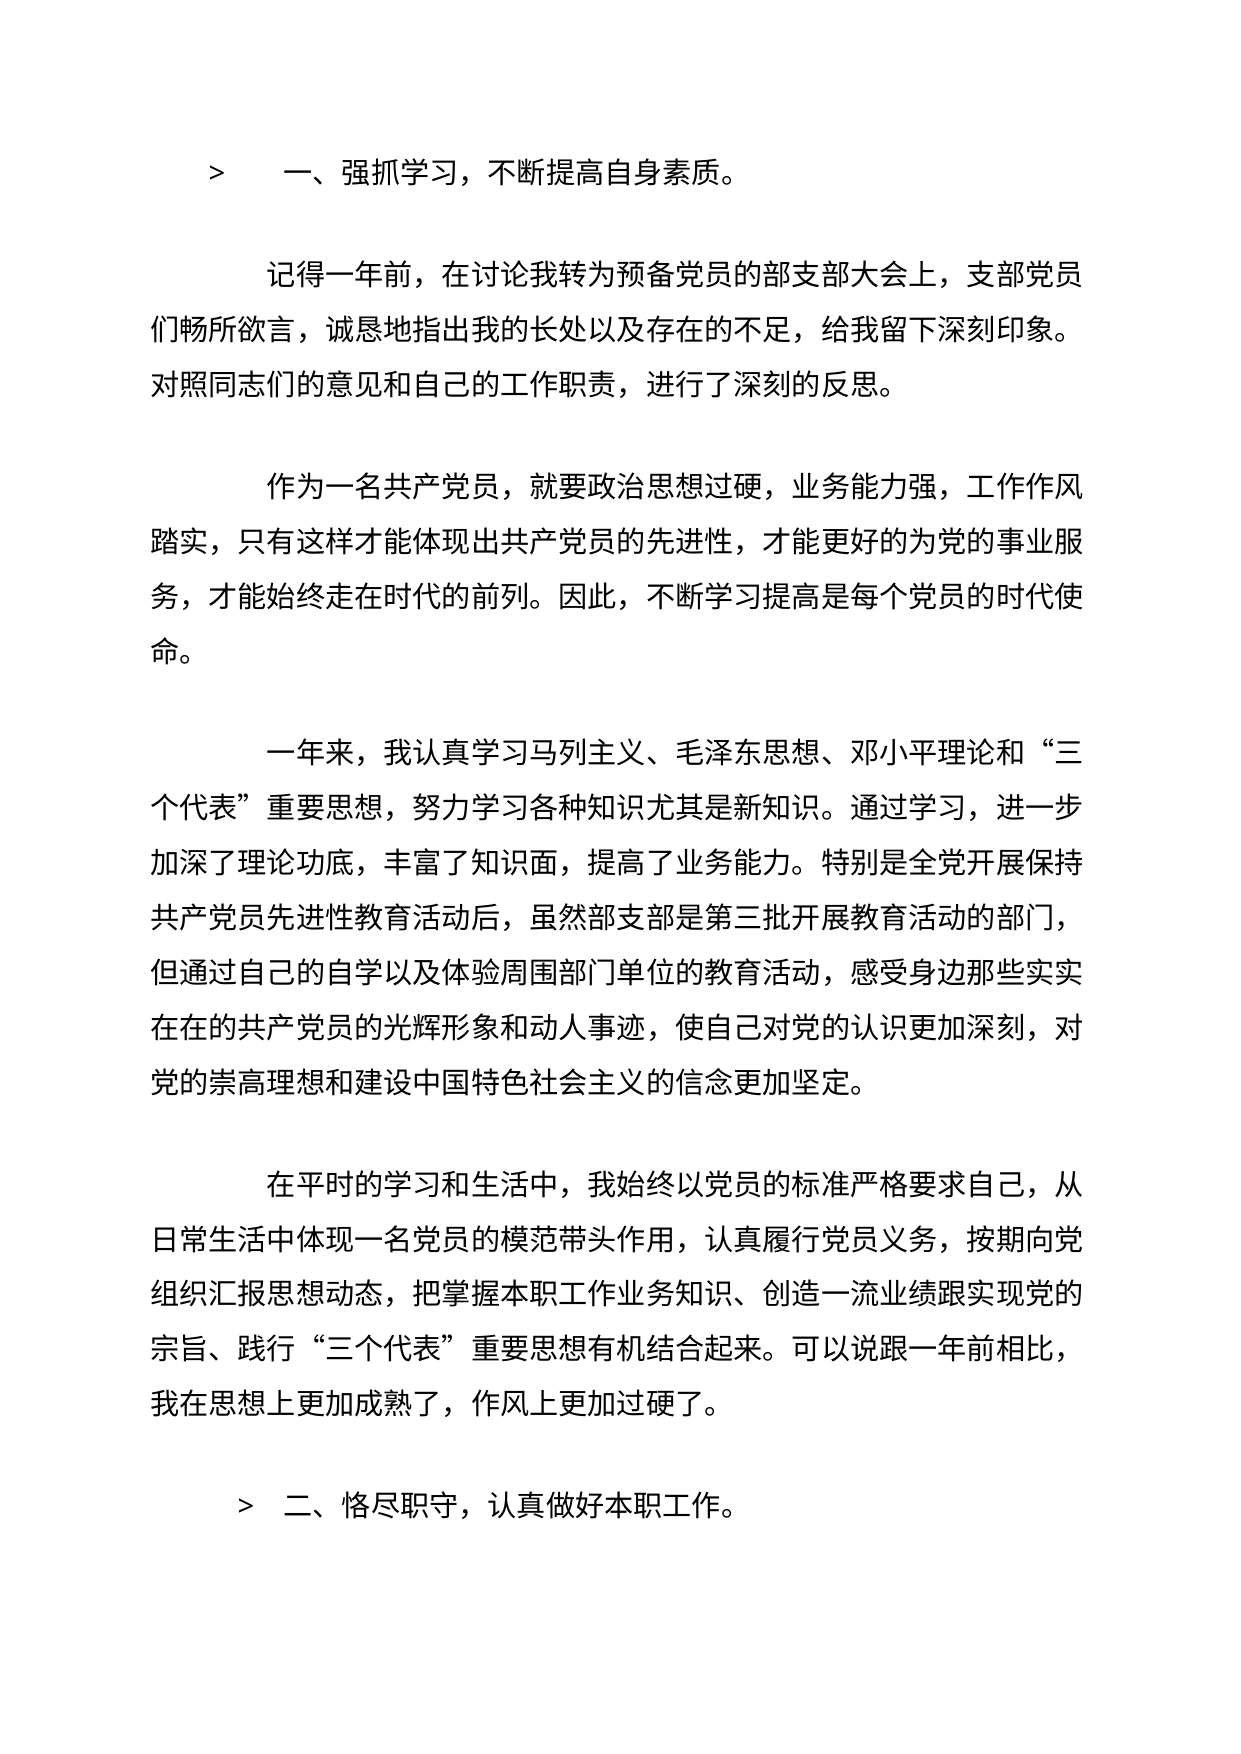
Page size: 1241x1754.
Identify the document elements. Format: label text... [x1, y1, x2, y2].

text 在平时的学习和生活中，我始终以党员的标准严格要求自己，从日常生活中体现一名党员的模范带头作用，认真履行党员义务，按期向党组织汇报思想动态，把掌握本职工作业务知识、创造一流业绩跟实现党的宗旨、践行“三个代表”重要思想有机结合起来。可以说跟一年前相比，我在思想上更加成熟了，作风上更加过硬了。 [150, 1161, 1090, 1423]
text > 一、强抓学习，不断提高自身素质。 [150, 150, 1090, 192]
text 作为一名共产党员，就要政治思想过硬，业务能力强，工作作风踏实，只有这样才能体现出共产党员的先进性，才能更好的为党的事业服务，才能始终走在时代的前列。因此，不断学习提高是每个党员的时代使命。 [150, 463, 1090, 671]
text 一年来，我认真学习马列主义、毛泽东思想、邓小平理论和“三个代表”重要思想，努力学习各种知识尤其是新知识。通过学习，进一步加深了理论功底，丰富了知识面，提高了业务能力。特别是全党开展保持共产党员先进性教育活动后，虽然部支部是第三批开展教育活动的部门，但通过自己的自学以及体验周围部门单位的教育活动，感受身边那些实实在在的共产党员的光辉形象和动人事迹，使自己对党的认识更加深刻，对党的崇高理想和建设中国特色社会主义的信念更加坚定。 [150, 730, 1090, 1102]
text 记得一年前，在讨论我转为预备党员的部支部大会上，支部党员们畅所欲言，诚恳地指出我的长处以及存在的不足，给我留下深刻印象。对照同志们的意见和自己的工作职责，进行了深刻的反思。 [150, 252, 1090, 404]
text > 二、恪尽职守，认真做好本职工作。 [150, 1482, 1090, 1525]
